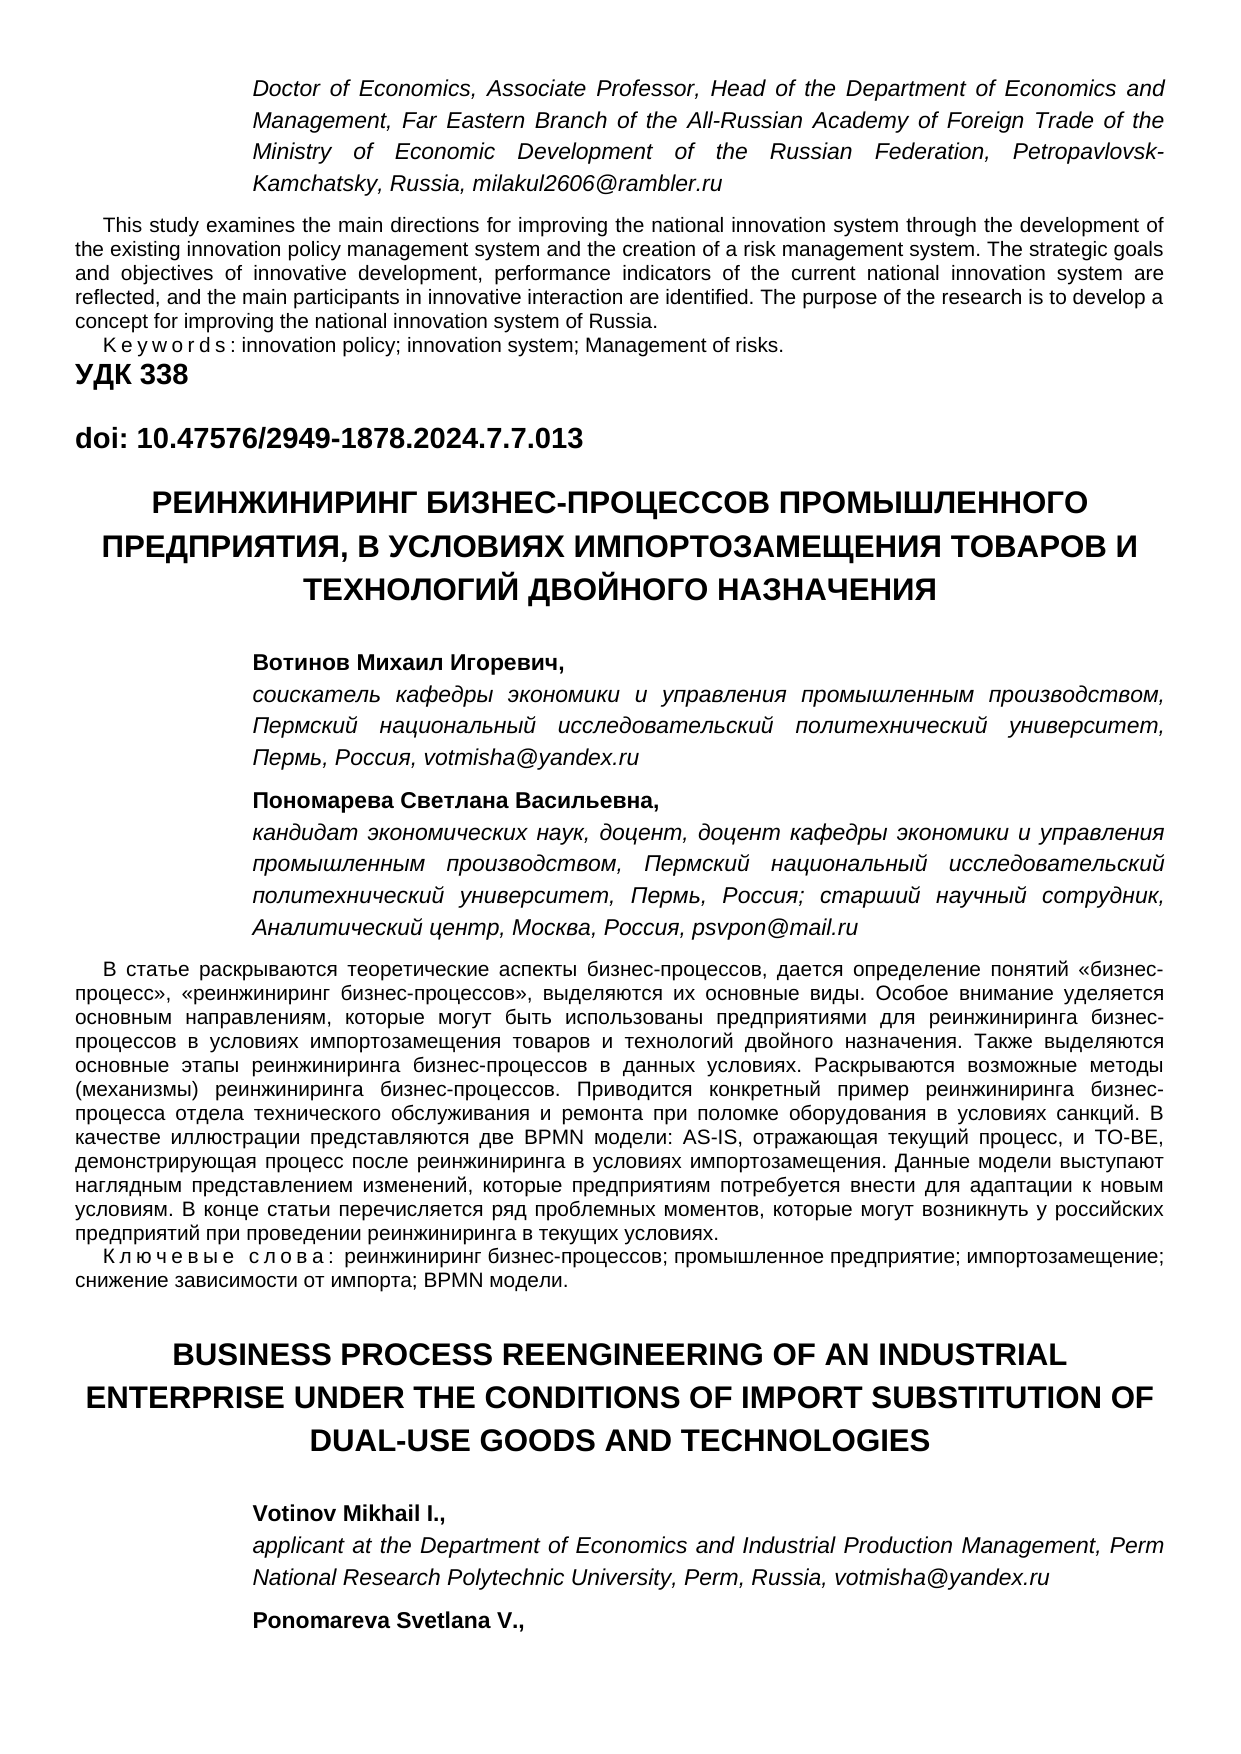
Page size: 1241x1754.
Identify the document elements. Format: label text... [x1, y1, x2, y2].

text В статье раскрываются теоретические аспекты бизнес-процессов, дается определение понятий «бизнес-процесс», «реинжиниринг бизнес-процессов», выделяются их основные виды. Особое внимание уделяется основным направлениям, которые могут быть использованы предприятиями для реинжиниринга бизнес-процессов в условиях импортозамещения товаров и технологий двойного назначения. Также выделяются основные этапы реинжиниринга бизнес-процессов в данных условиях. Раскрываются возможные методы (механизмы) реинжиниринга бизнес-процессов. Приводится конкретный пример реинжиниринга бизнес-процесса отдела технического обслуживания и ремонта при поломке оборудования в условиях санкций. В качестве иллюстрации представляются две BPMN модели: AS-IS, отражающая текущий процесс, и TO-BE, демонстрирующая процесс после реинжиниринга в условиях импортозамещения. Данные модели выступают наглядным представлением изменений, которые предприятиям потребуется внести для адаптации к новым условиям. В конце статьи перечисляется ряд проблемных моментов, которые могут возникнуть у российских предприятий при проведении реинжиниринга в текущих условиях. [75, 957, 1165, 1244]
text Ponomareva Svetlana V., [252, 1607, 1165, 1633]
text Keywords: innovation policy; innovation system; Management of risks. [75, 333, 1165, 357]
text Doctor of Economics, Associate Professor, Head of the Department of Economics and Management, Far Eastern Branch of the All-Russian Academy of Foreign Trade of the Ministry of Economic Development of the Russian Federation, Petropavlovsk-Kamchatsky, Russia, milakul2606@rambler.ru [252, 75, 1165, 196]
text This study examines the main directions for improving the national innovation system through the development of the existing innovation policy management system and the creation of a risk management system. The strategic goals and objectives of innovative development, performance indicators of the current national innovation system are reflected, and the main participants in innovative interaction are identified. The purpose of the research is to develop a concept for improving the national innovation system of Russia. [75, 213, 1165, 333]
text Votinov Mikhail I., [252, 1500, 1165, 1527]
text Вотинов Михаил Игоревич, [252, 649, 1165, 676]
text Ключевые слова: реинжиниринг бизнес-процессов; промышленное предприятие; импортозамещение; снижение зависимости от импорта; BPMN модели. [75, 1244, 1165, 1292]
text doi: 10.47576/2949-1878.2024.7.7.013 [75, 421, 1165, 454]
text Пономарева Светлана Васильевна, [252, 787, 1165, 814]
text Business process reengineering of an industrial enterprise under the conditions of import substitution of dual-use goods and technologies [75, 1336, 1165, 1458]
text кандидат экономических наук, доцент, доцент кафедры экономики и управления промышленным производством, Пермский национальный исследовательский политехнический университет, Пермь, Россия; старший научный сотрудник, Аналитический центр, Москва, Россия, psvpon@mail.ru [252, 819, 1165, 940]
text applicant at the Department of Economics and Industrial Production Management, Perm National Research Polytechnic University, Perm, Russia, votmisha@yandex.ru [252, 1532, 1165, 1590]
text УДК 338 [75, 357, 1165, 390]
text соискатель кафедры экономики и управления промышленным производством, Пермский национальный исследовательский политехнический университет, Пермь, Россия, votmisha@yandex.ru [252, 681, 1165, 770]
text Реинжиниринг бизнес-процессов промышленного предприятия, в условиях импортозамещения товаров и технологий двойного назначения [75, 484, 1165, 607]
